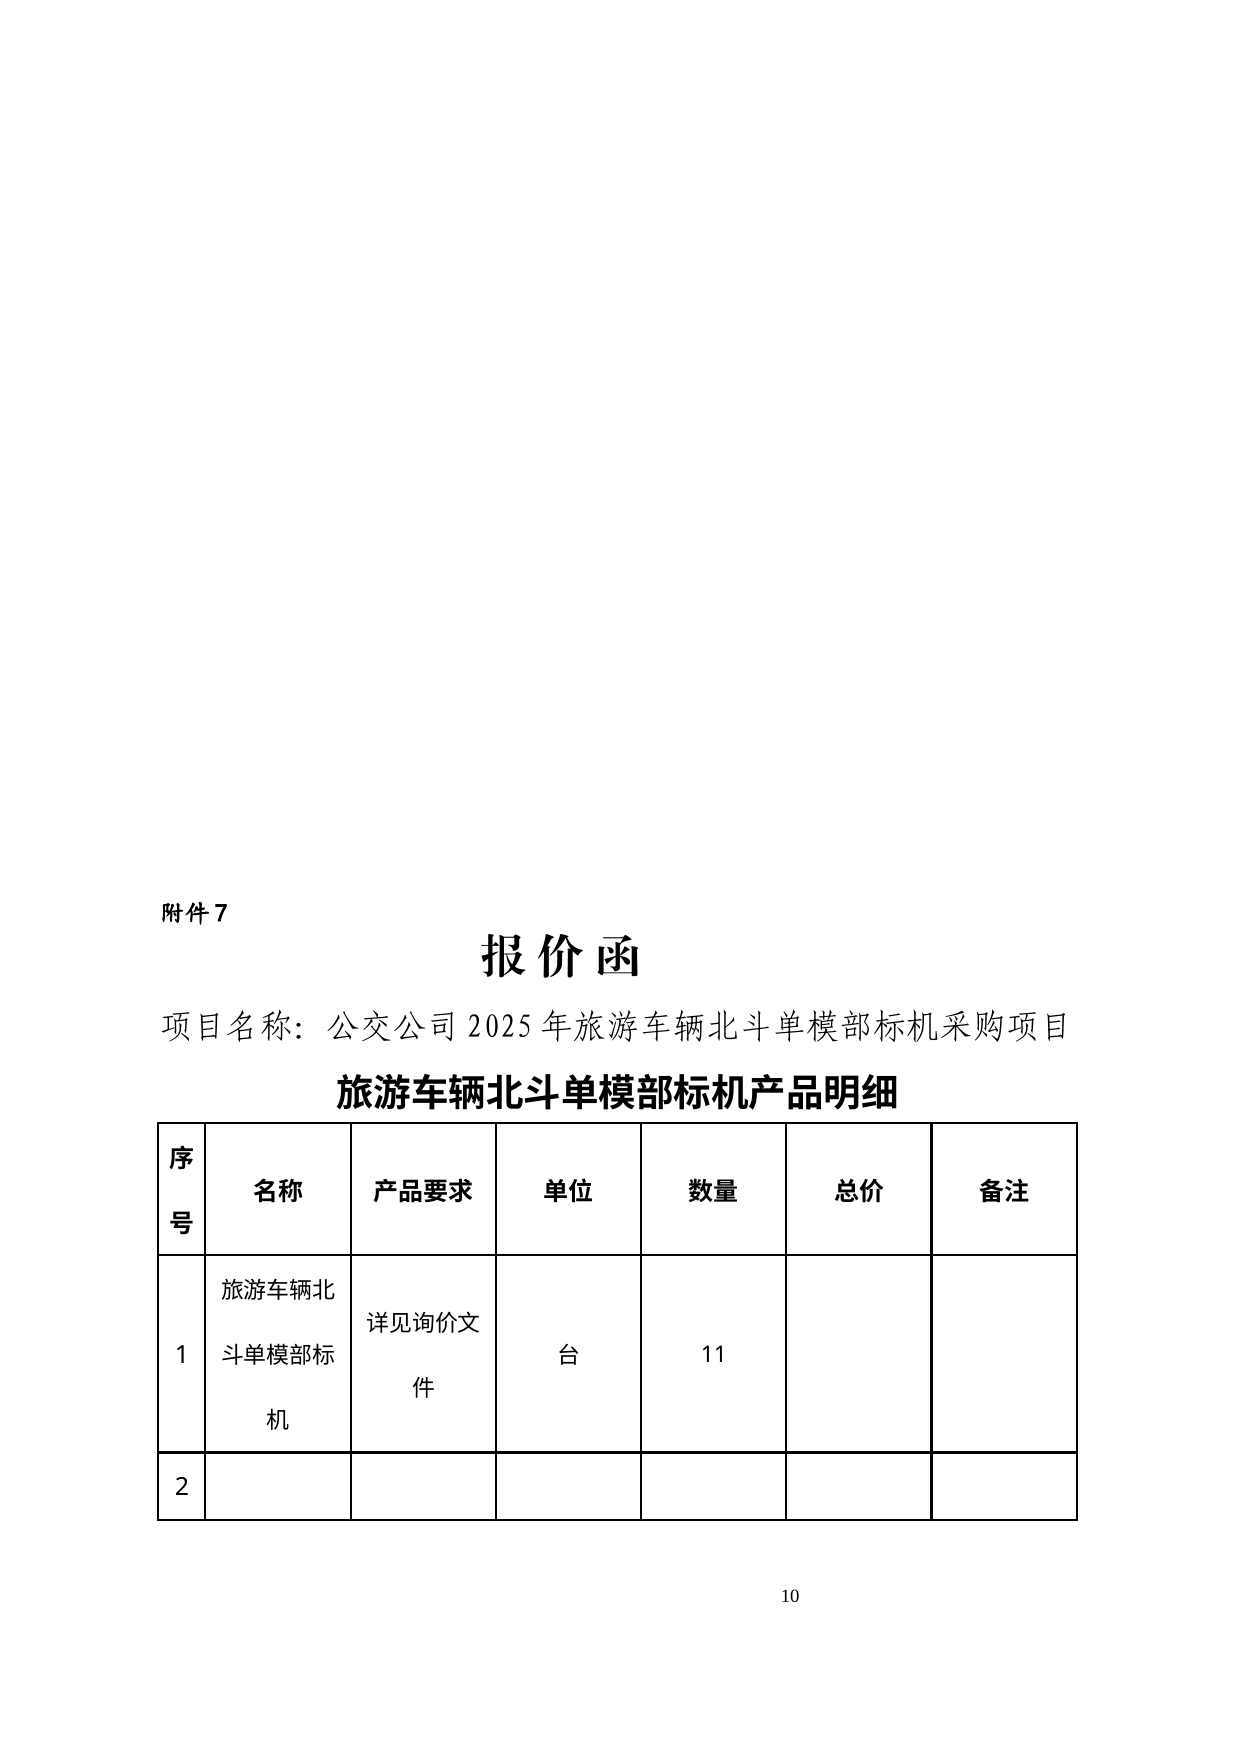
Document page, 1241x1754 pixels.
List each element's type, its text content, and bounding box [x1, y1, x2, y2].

table_cell 序号 [159, 1124, 204, 1254]
text 附件7 [159, 895, 1081, 927]
table_cell 2 [159, 1454, 204, 1518]
table_cell [642, 1454, 785, 1518]
table_cell [787, 1454, 930, 1518]
table_cell 数量 [642, 1124, 785, 1254]
table_cell [933, 1454, 1076, 1518]
table_cell [206, 1454, 350, 1518]
table_header 旅游车辆北斗单模部标机产品明细 [158, 1057, 1077, 1122]
table_cell [497, 1454, 640, 1518]
text 报 价 函 [159, 927, 1081, 992]
table_cell 产品要求 [352, 1124, 495, 1254]
table_cell 总价 [787, 1124, 930, 1254]
table_cell 旅游车辆北斗单模部标机 [206, 1256, 350, 1451]
table_cell 台 [497, 1256, 640, 1451]
table_cell [787, 1256, 930, 1451]
table_cell 名称 [206, 1124, 350, 1254]
table_cell 备注 [933, 1124, 1076, 1254]
table_cell 11 [642, 1256, 785, 1451]
table_cell [933, 1256, 1076, 1451]
table_cell [352, 1454, 495, 1518]
table_cell 1 [159, 1256, 204, 1451]
text 项目名称：公交公司2025年旅游车辆北斗单模部标机采购项目 [159, 992, 1081, 1057]
table_cell 单位 [497, 1124, 640, 1254]
table_cell 详见询价文件 [352, 1256, 495, 1451]
